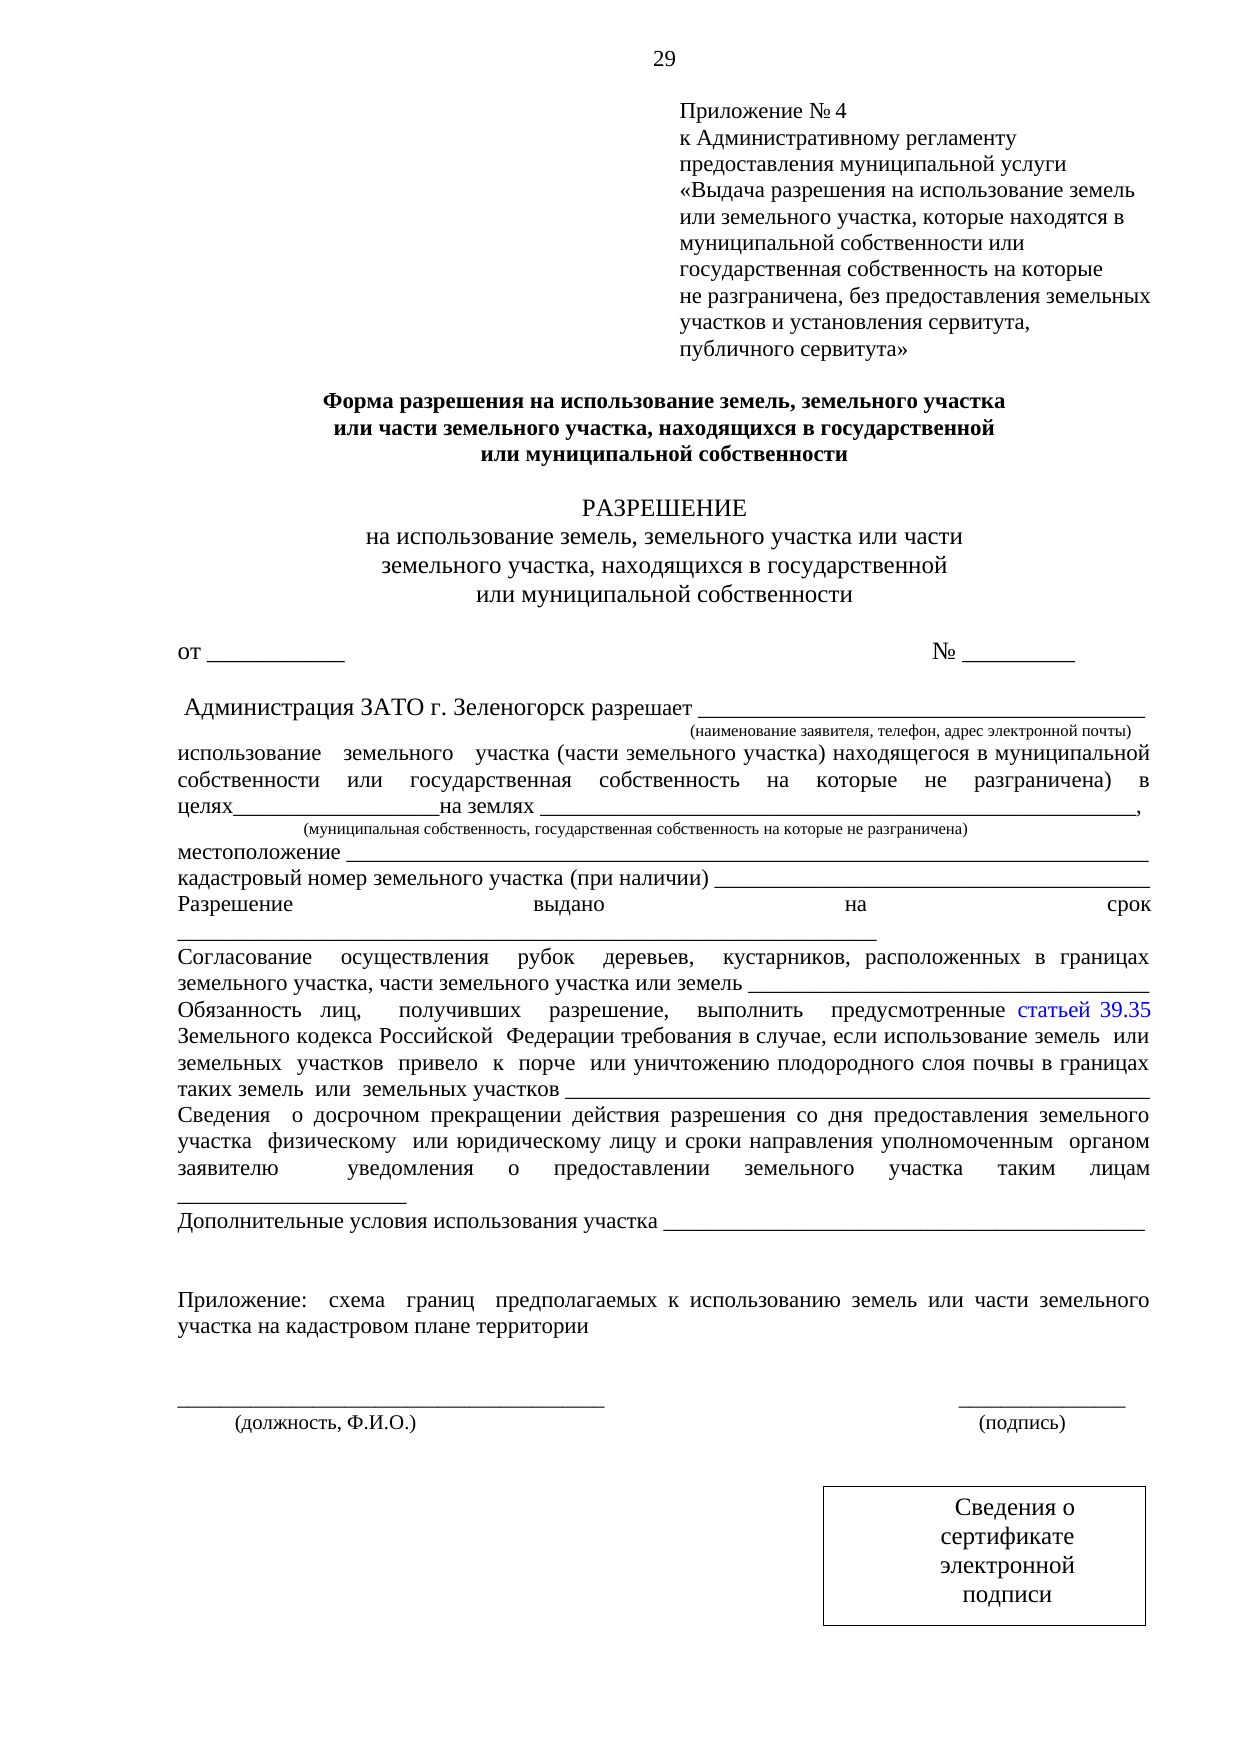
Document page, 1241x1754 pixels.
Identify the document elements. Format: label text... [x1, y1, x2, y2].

text предоставления муниципальной услуги [679, 150, 1151, 176]
text (наименование заявителя, телефон, адрес электронной почты) [177, 720, 1151, 739]
text от ___________ № _________ [177, 636, 1151, 665]
text на использование земель, земельного участка или части [177, 521, 1151, 550]
text Форма разрешения на использование земель, земельного участка [177, 387, 1151, 414]
text (должность, Ф.И.О.) (подпись) [177, 1410, 1151, 1434]
text Обязанность лиц, получивших разрешение, выполнить предусмотренные статьей 39.35 Земельного кодекса Российской Федерации требования в случае, если использование земель или земельных участков привело к порче или уничтожению плодородного слоя почвы в границах таких земель или земельных участков ___________________________________________________ [177, 996, 1151, 1101]
text не разграничена, без предоставления земельных участков и установления сервитута, публичного сервитута» [679, 282, 1151, 361]
text Дополнительные условия использования участка __________________________________________ [177, 1207, 1151, 1233]
text земельного участка, находящихся в государственной [177, 550, 1151, 579]
text использование земельного участка (части земельного участка) находящегося в муниципальной собственности или государственная собственность на которые не разграничена) в целях__________________на землях ____________________________________________________, [177, 739, 1151, 818]
text «Выдача разрешения на использование земель [679, 176, 1151, 203]
text или земельного участка, которые находятся в [679, 203, 1151, 229]
text _________________________________________ ________________ [177, 1386, 1151, 1410]
text Согласование осуществления рубок деревьев, кустарников, расположенных в границах земельного участка, части земельного участка или земель ___________________________________ [177, 943, 1151, 996]
text Приложение № 4 [679, 97, 1151, 124]
text (муниципальная собственность, государственная собственность на которые не разграничена) [177, 818, 1151, 838]
text или муниципальной собственности [177, 579, 1151, 608]
text Сведения о досрочном прекращении действия разрешения со дня предоставления земельного участка физическому или юридическому лицу и сроки направления уполномоченным органом заявителю уведомления о предоставлении земельного участка таким лицам ____________________ [177, 1101, 1151, 1207]
text или части земельного участка, находящихся в государственной [177, 414, 1151, 440]
text муниципальной собственности или [679, 229, 1151, 256]
text или муниципальной собственности [177, 440, 1151, 466]
text РАЗРЕШЕНИЕ [177, 493, 1151, 521]
text к Административному регламенту [679, 124, 1151, 150]
text местоположение ______________________________________________________________________ [177, 838, 1151, 864]
text Приложение: схема границ предполагаемых к использованию земель или части земельного участка на кадастровом плане территории [177, 1286, 1151, 1338]
text Разрешение выдано на срок _____________________________________________________________ [177, 890, 1151, 943]
text кадастровый номер земельного участка (при наличии) ______________________________________ [177, 864, 1151, 890]
text Администрация ЗАТО г. Зеленогорск разрешает _______________________________________ [177, 692, 1151, 720]
text государственная собственность на которые [679, 256, 1151, 282]
